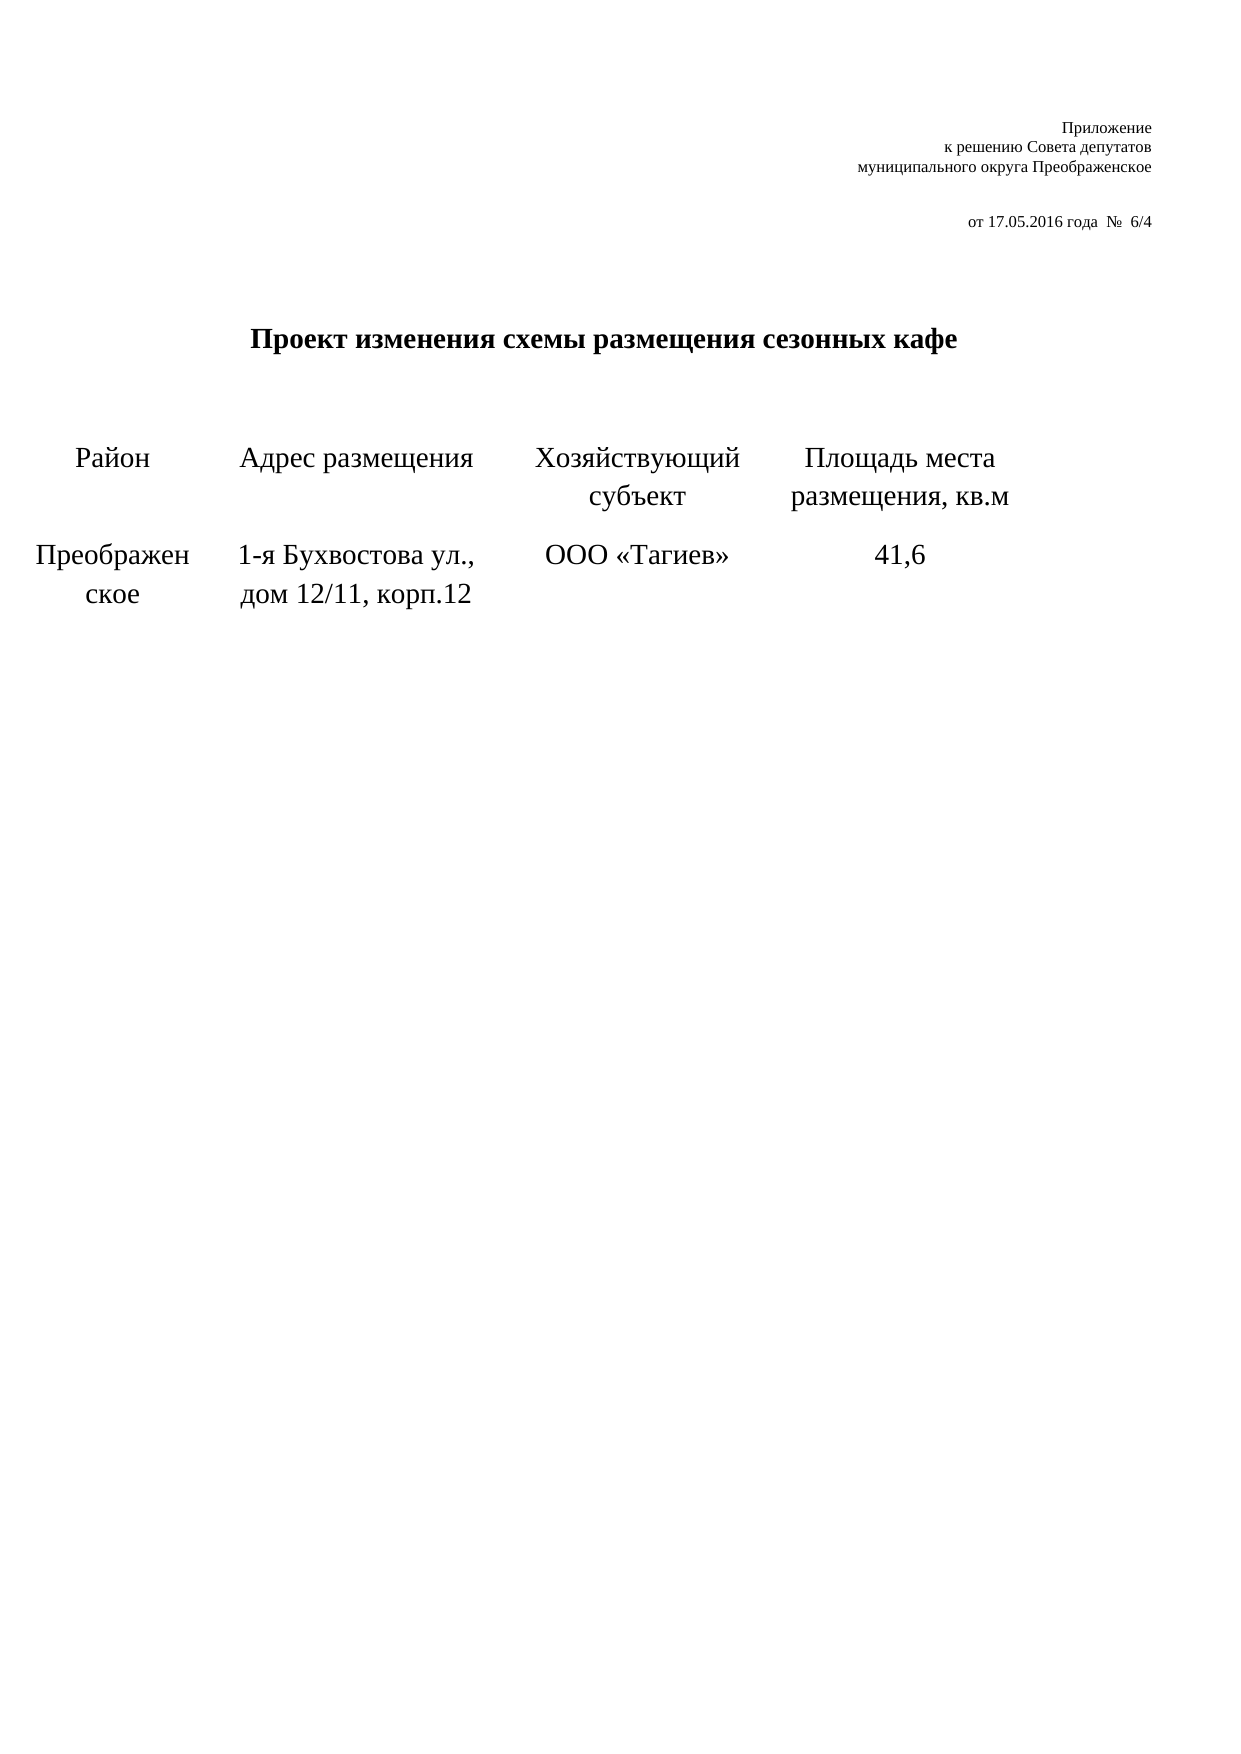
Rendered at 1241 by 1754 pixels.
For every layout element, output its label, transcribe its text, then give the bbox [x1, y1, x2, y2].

text Проект изменения схемы размещения сезонных кафе [56, 321, 1152, 355]
text муниципального округа Преображенское [637, 156, 1152, 176]
text к решению Совета депутатов [637, 137, 1152, 156]
table_header Площадь места размещения, кв.м [769, 440, 1031, 537]
table_header Хозяйствующий субъект [506, 440, 768, 537]
text от 17.05.2016 года № 6/4 [56, 176, 1152, 233]
table_cell ООО «Тагиев» [506, 537, 768, 634]
text Приложение [56, 118, 1152, 137]
table_cell Преображенское [19, 537, 206, 634]
table_cell 41,6 [769, 537, 1031, 634]
table_header Адрес размещения [206, 440, 506, 537]
table_cell 1-я Бухвостова ул., дом 12/11, корп.12 [206, 537, 506, 634]
table_header Район [19, 440, 206, 537]
